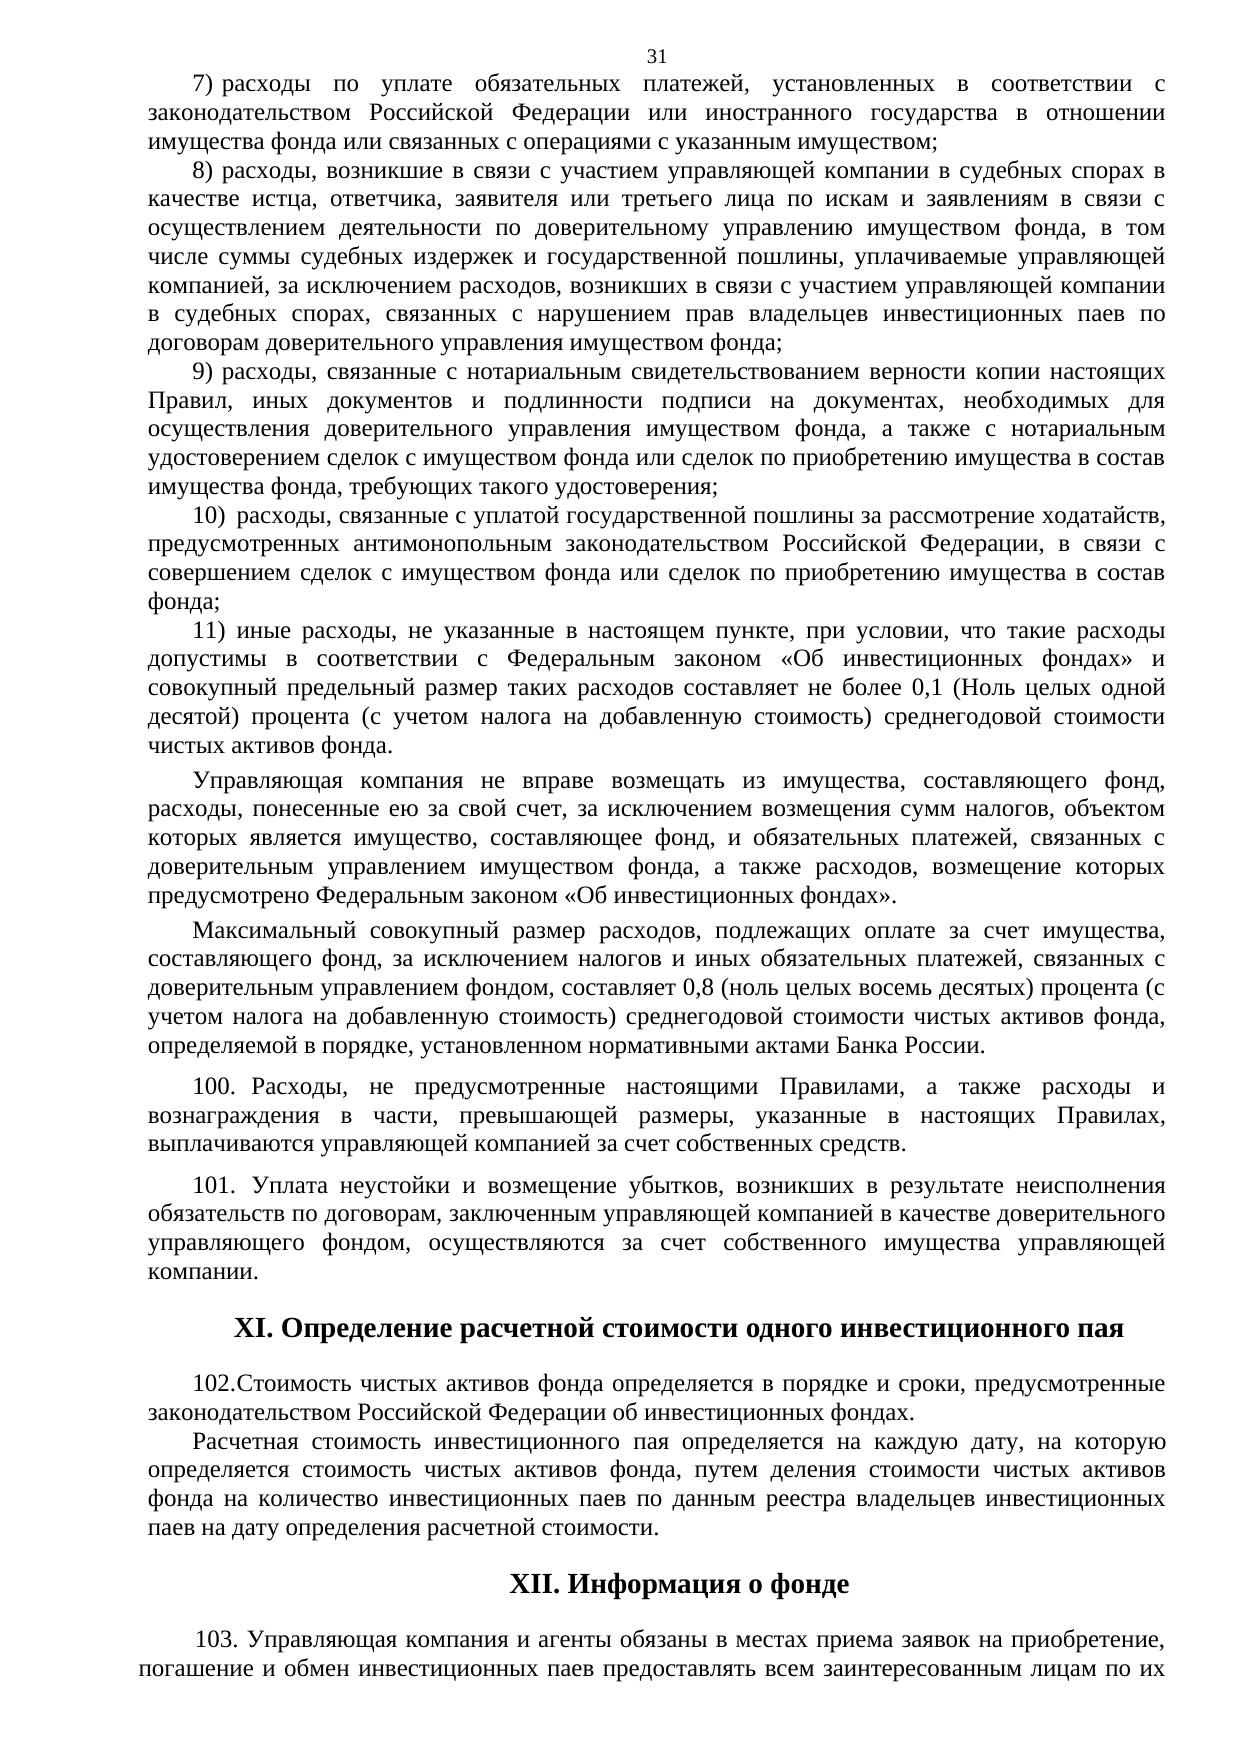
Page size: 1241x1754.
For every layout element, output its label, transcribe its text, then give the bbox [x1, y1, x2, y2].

subtitle XI. Определение расчетной стоимости одного инвестиционного пая [148, 1310, 1166, 1343]
list Стоимость чистых активов фонда определяется в порядке и сроки, предусмотренные законодательством Российской Федерации об инвестиционных фондах. [148, 1368, 1166, 1426]
text Максимальный совокупный размер расходов, подлежащих оплате за счет имущества, составляющего фонд, за исключением налогов и иных обязательных платежей, связанных с доверительным управлением фондом, составляет 0,8 (ноль целых восемь десятых) процента (с учетом налога на добавленную стоимость) среднегодовой стоимости чистых активов фонда, определяемой в порядке, установленном нормативными актами Банка России. [148, 915, 1166, 1058]
list иные расходы, не указанные в настоящем пункте, при условии, что такие расходы допустимы в соответствии с Федеральным законом «Об инвестиционных фондах» и совокупный предельный размер таких расходов составляет не более 0,1 (Ноль целых одной десятой) процента (с учетом налога на добавленную стоимость) среднегодовой стоимости чистых активов фонда. [148, 615, 1166, 758]
list Уплата неустойки и возмещение убытков, возникших в результате неисполнения обязательств по договорам, заключенным управляющей компанией в качестве доверительного управляющего фондом, осуществляются за счет собственного имущества управляющей компании. [148, 1170, 1166, 1285]
list расходы, возникшие в связи с участием управляющей компании в судебных спорах в качестве истца, ответчика, заявителя или третьего лица по искам и заявлениям в связи с осуществлением деятельности по доверительному управлению имуществом фонда, в том числе суммы судебных издержек и государственной пошлины, уплачиваемые управляющей компанией, за исключением расходов, возникших в связи с участием управляющей компании в судебных спорах, связанных с нарушением прав владельцев инвестиционных паев по договорам доверительного управления имуществом фонда; [148, 155, 1166, 356]
list расходы, связанные с уплатой государственной пошлины за рассмотрение ходатайств, предусмотренных антимонопольным законодательством Российской Федерации, в связи с совершением сделок с имуществом фонда или сделок по приобретению имущества в состав фонда; [148, 500, 1166, 615]
list Расходы, не предусмотренные настоящими Правилами, а также расходы и вознаграждения в части, превышающей размеры, указанные в настоящих Правилах, выплачиваются управляющей компанией за счет собственных средств. [148, 1071, 1166, 1157]
list расходы по уплате обязательных платежей, установленных в соответствии с законодательством Российской Федерации или иностранного государства в отношении имущества фонда или связанных с операциями с указанным имуществом; [148, 68, 1166, 155]
text Расчетная стоимость инвестиционного пая определяется на каждую дату, на которую определяется стоимость чистых активов фонда, путем деления стоимости чистых активов фонда на количество инвестиционных паев по данным реестра владельцев инвестиционных паев на дату определения расчетной стоимости. [148, 1426, 1166, 1541]
subtitle XII. Информация о фонде [148, 1566, 1166, 1599]
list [138, 1624, 1166, 1682]
text Управляющая компания не вправе возмещать из имущества, составляющего фонд, расходы, понесенные ею за свой счет, за исключением возмещения сумм налогов, объектом которых является имущество, составляющее фонд, и обязательных платежей, связанных с доверительным управлением имуществом фонда, а также расходов, возмещение которых предусмотрено Федеральным законом «Об инвестиционных фондах». [148, 765, 1166, 908]
list расходы, связанные с нотариальным свидетельствованием верности копии настоящих Правил, иных документов и подлинности подписи на документах, необходимых для осуществления доверительного управления имуществом фонда, а также с нотариальным удостоверением сделок с имуществом фонда или сделок по приобретению имущества в состав имущества фонда, требующих такого удостоверения; [148, 356, 1166, 500]
